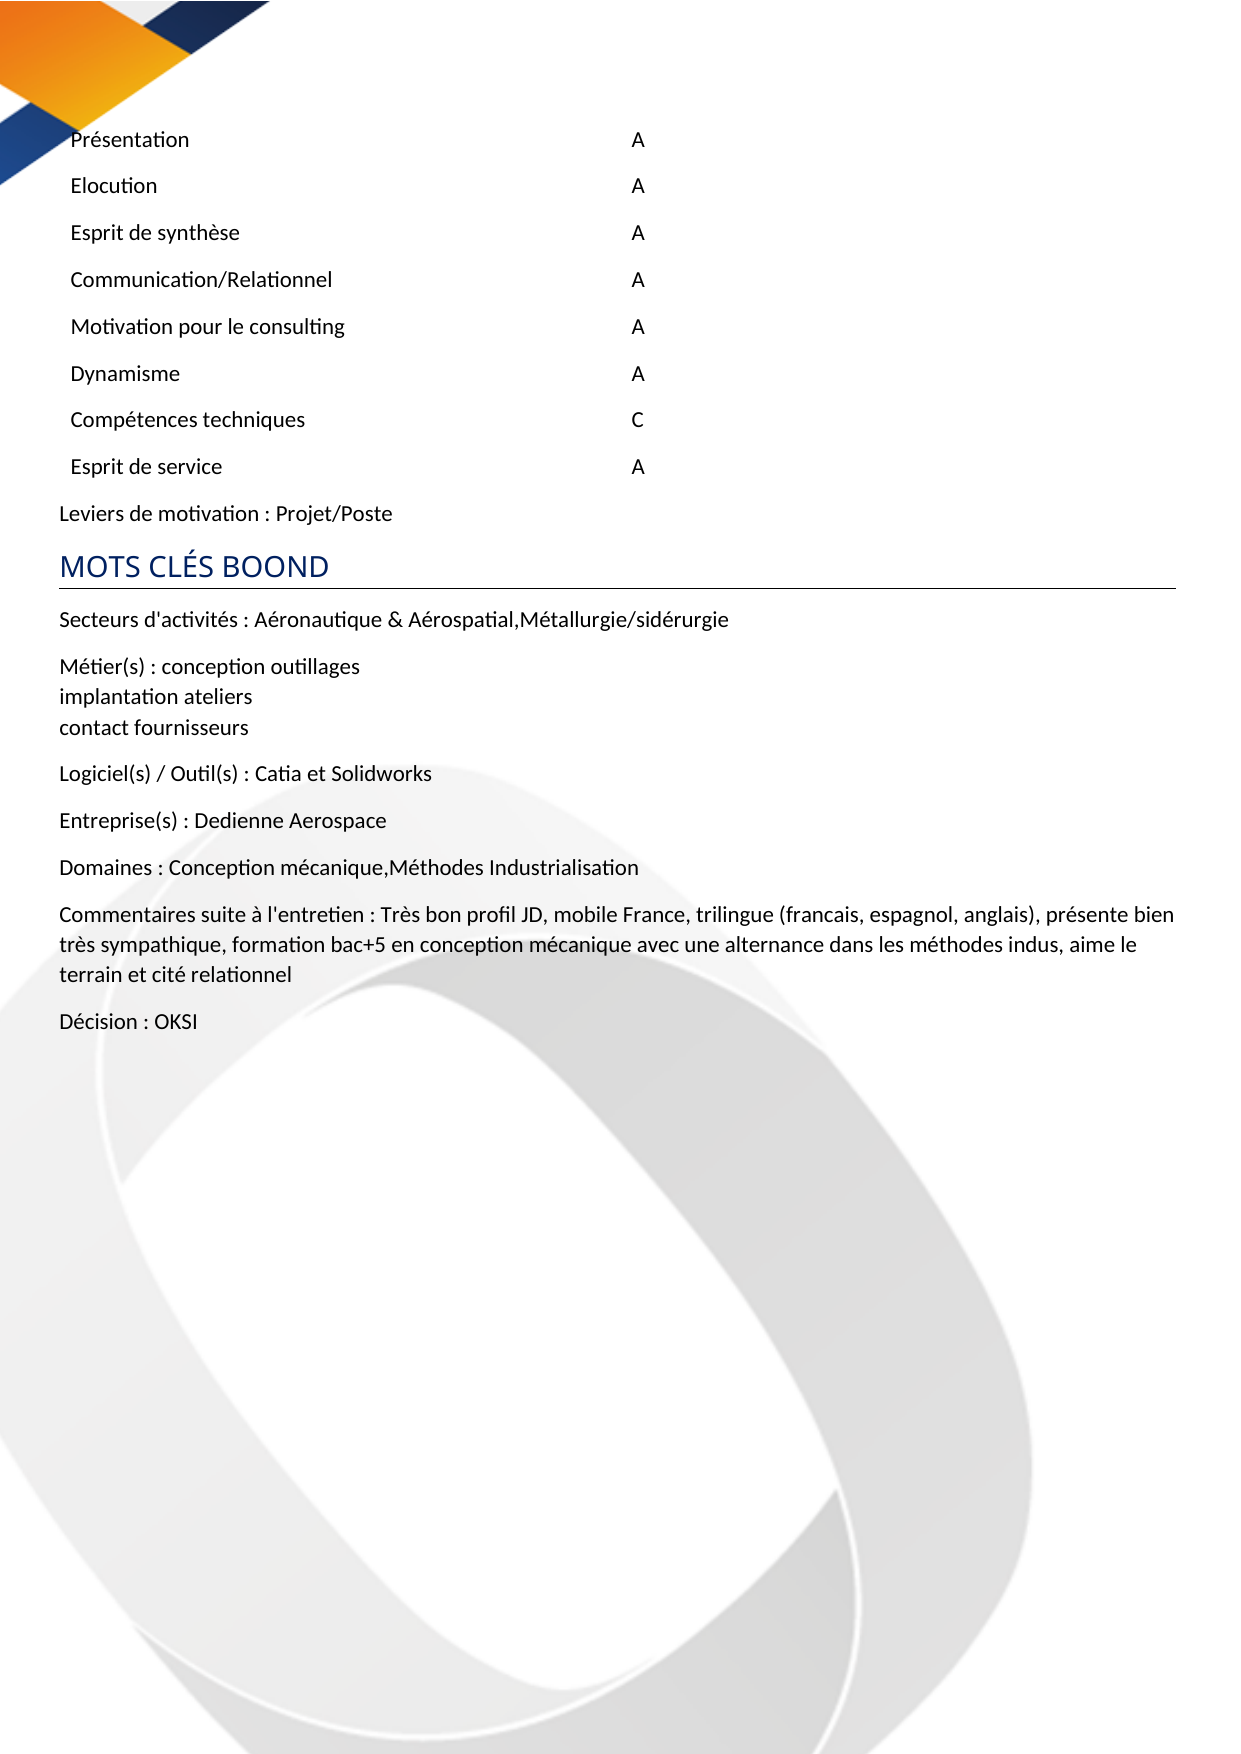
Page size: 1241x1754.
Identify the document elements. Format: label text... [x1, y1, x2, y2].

table_cell Elocution [59, 172, 620, 218]
table_header A [620, 125, 1181, 172]
text Entreprise(s) : Dedienne Aerospace [59, 806, 1181, 834]
text Métier(s) : conception outillages implantation ateliers contact fournisseurs [59, 652, 1181, 741]
subtitle Mots Clés Boond [59, 546, 1176, 588]
table_cell A [620, 172, 1181, 218]
table_header Présentation [59, 125, 620, 172]
table_cell A [620, 452, 1181, 499]
table_cell Communication/Relationnel [59, 265, 620, 312]
table_cell Dynamisme [59, 359, 620, 406]
table_cell Motivation pour le consulting [59, 312, 620, 359]
table_cell A [620, 265, 1181, 312]
text Secteurs d'activités : Aéronautique & Aérospatial,Métallurgie/sidérurgie [59, 605, 1181, 633]
text Domaines : Conception mécanique,Méthodes Industrialisation [59, 853, 1181, 881]
picture [0, 719, 1072, 1754]
table_cell Esprit de service [59, 452, 620, 499]
text Logiciel(s) / Outil(s) : Catia et Solidworks [59, 759, 1181, 788]
table_cell A [620, 219, 1181, 265]
table_cell Esprit de synthèse [59, 219, 620, 265]
table_cell A [620, 312, 1181, 359]
table_cell A [620, 359, 1181, 406]
text Leviers de motivation : Projet/Poste [59, 499, 1181, 527]
text Décision : OKSI [59, 1007, 1181, 1036]
text Commentaires suite à l'entretien : Très bon profil JD, mobile France, trilingue (francais, espagnol, anglais), présente bien très sympathique, formation bac+5 en conception mécanique avec une alternance dans les méthodes indus, aime le terrain et cité relationnel [59, 900, 1181, 989]
picture [0, 1, 285, 202]
table_cell C [620, 406, 1181, 452]
table_cell Compétences techniques [59, 406, 620, 452]
